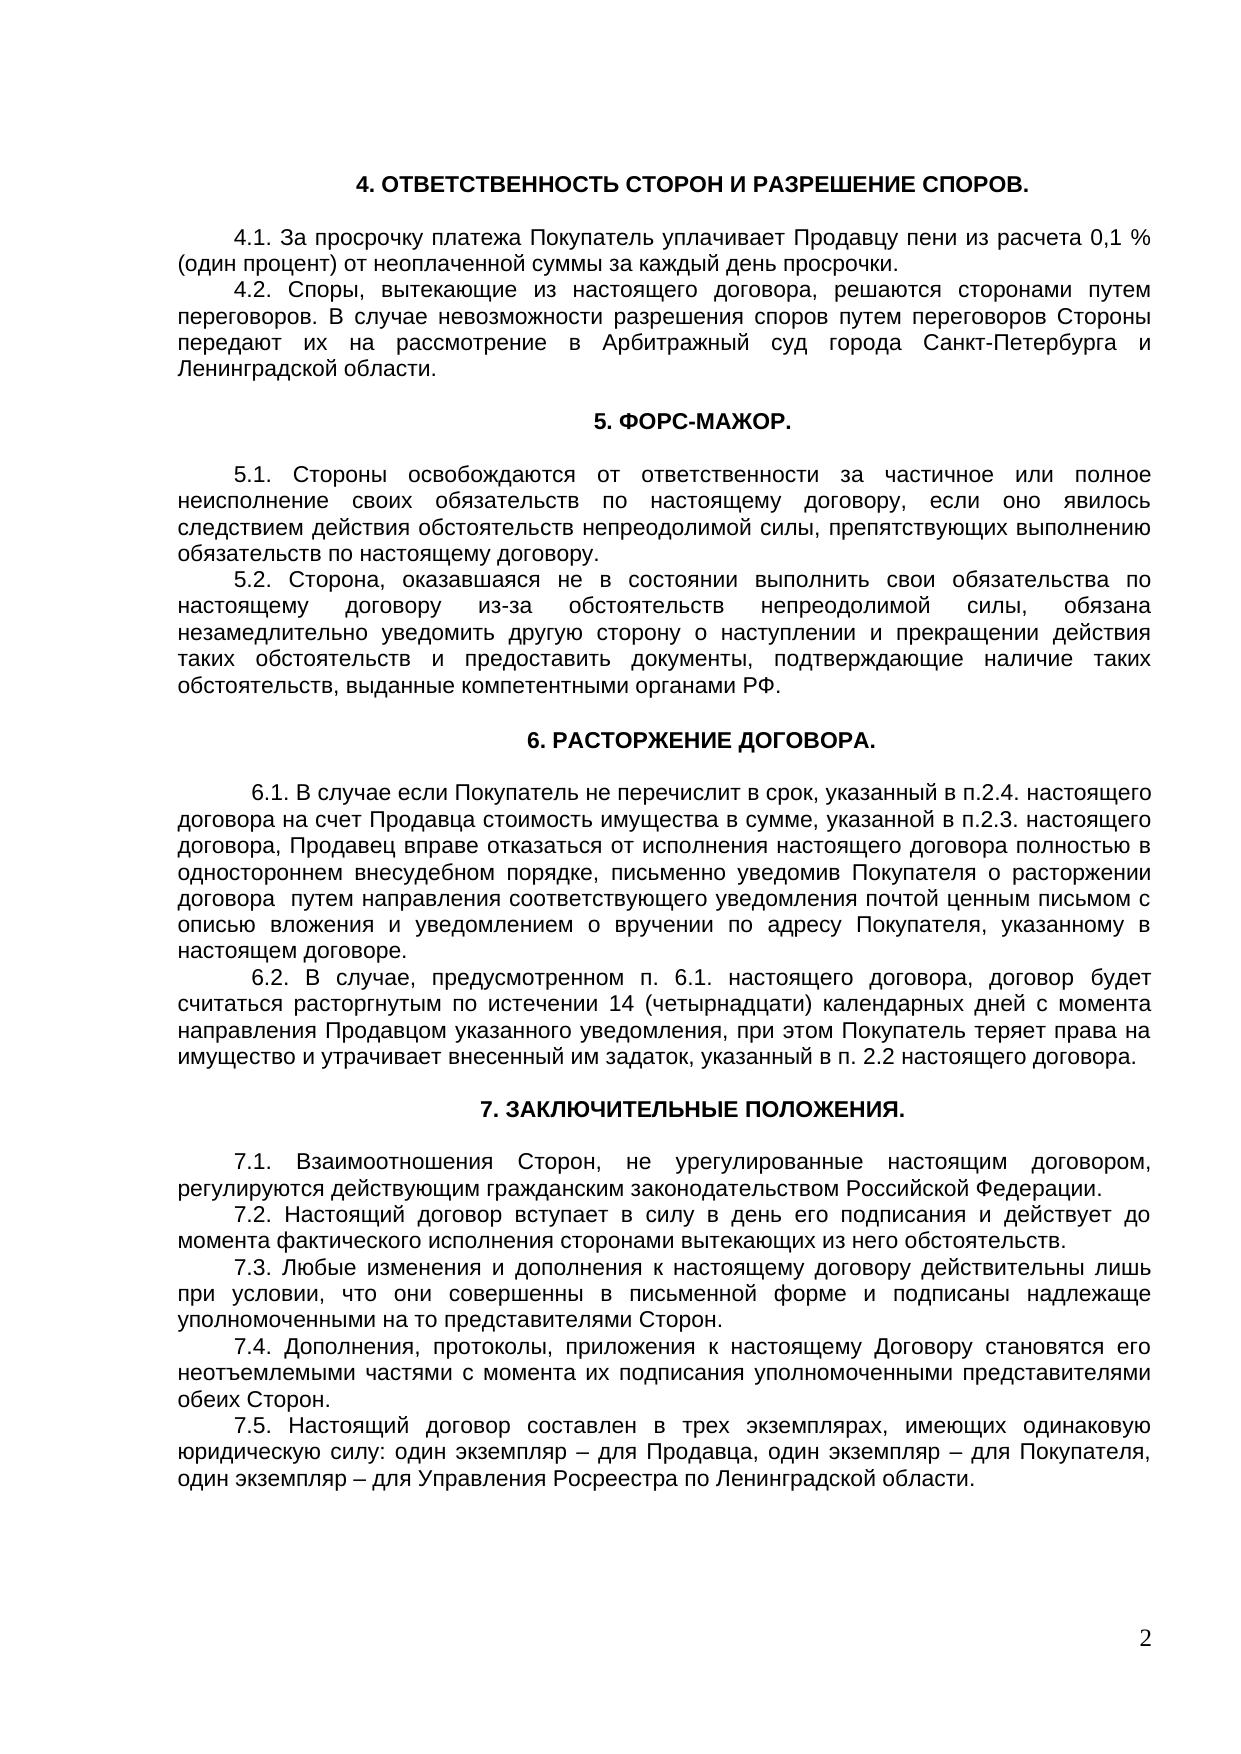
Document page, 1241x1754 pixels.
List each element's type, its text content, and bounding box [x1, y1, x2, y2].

text 7. ЗАКЛЮЧИТЕЛЬНЫЕ ПОЛОЖЕНИЯ. [177, 1096, 1152, 1122]
text 4.2. Споры, вытекающие из настоящего договора, решаются сторонами путем переговоров. В случае невозможности разрешения споров путем переговоров Стороны передают их на рассмотрение в Арбитражный суд города Санкт-Петербурга и Ленинградской области. [177, 276, 1152, 382]
text 7.5. Настоящий договор составлен в трех экземплярах, имеющих одинаковую юридическую силу: один экземпляр – для Продавца, один экземпляр – для Покупателя, один экземпляр – для Управления Росреестра по Ленинградской области. [177, 1412, 1152, 1491]
text 6. РАСТОРЖЕНИЕ ДОГОВОРА. [177, 727, 1152, 753]
text 5. ФОРС-МАЖОР. [177, 408, 1152, 434]
text 5.2. Сторона, оказавшаяся не в состоянии выполнить свои обязательства по настоящему договору из-за обстоятельств непреодолимой силы, обязана незамедлительно уведомить другую сторону о наступлении и прекращении действия таких обстоятельств и предоставить документы, подтверждающие наличие таких обстоятельств, выданные компетентными органами РФ. [177, 566, 1152, 698]
text 7.4. Дополнения, протоколы, приложения к настоящему Договору становятся его неотъемлемыми частями с момента их подписания уполномоченными представителями обеих Сторон. [177, 1333, 1152, 1412]
text 4.1. За просрочку платежа Покупатель уплачивает Продавцу пени из расчета 0,1 % (один процент) от неоплаченной суммы за каждый день просрочки. [177, 223, 1152, 276]
text 6.2. В случае, предусмотренном п. 6.1. настоящего договора, договор будет считаться расторгнутым по истечении 14 (четырнадцати) календарных дней с момента направления Продавцом указанного уведомления, при этом Покупатель теряет права на имущество и утрачивает внесенный им задаток, указанный в п. 2.2 настоящего договора. [177, 964, 1152, 1069]
text 5.1. Стороны освобождаются от ответственности за частичное или полное неисполнение своих обязательств по настоящему договору, если оно явилось следствием действия обстоятельств непреодолимой силы, препятствующих выполнению обязательств по настоящему договору. [177, 461, 1152, 566]
text 7.1. Взаимоотношения Сторон, не урегулированные настоящим договором, регулируются действующим гражданским законодательством Российской Федерации. [177, 1148, 1152, 1201]
text 7.2. Настоящий договор вступает в силу в день его подписания и действует до момента фактического исполнения сторонами вытекающих из него обстоятельств. [177, 1201, 1152, 1254]
text 7.3. Любые изменения и дополнения к настоящему договору действительны лишь при условии, что они совершенны в письменной форме и подписаны надлежаще уполномоченными на то представителями Сторон. [177, 1254, 1152, 1333]
text 4. ОТВЕТСТВЕННОСТЬ СТОРОН И РАЗРЕШЕНИЕ СПОРОВ. [177, 171, 1152, 197]
text 6.1. В случае если Покупатель не перечислит в срок, указанный в п.2.4. настоящего договора на счет Продавца стоимость имущества в сумме, указанной в п.2.3. настоящего договора, Продавец вправе отказаться от исполнения настоящего договора полностью в одностороннем внесудебном порядке, письменно уведомив Покупателя о расторжении договора путем направления соответствующего уведомления почтой ценным письмом с описью вложения и уведомлением о вручении по адресу Покупателя, указанному в настоящем договоре. [177, 779, 1152, 964]
